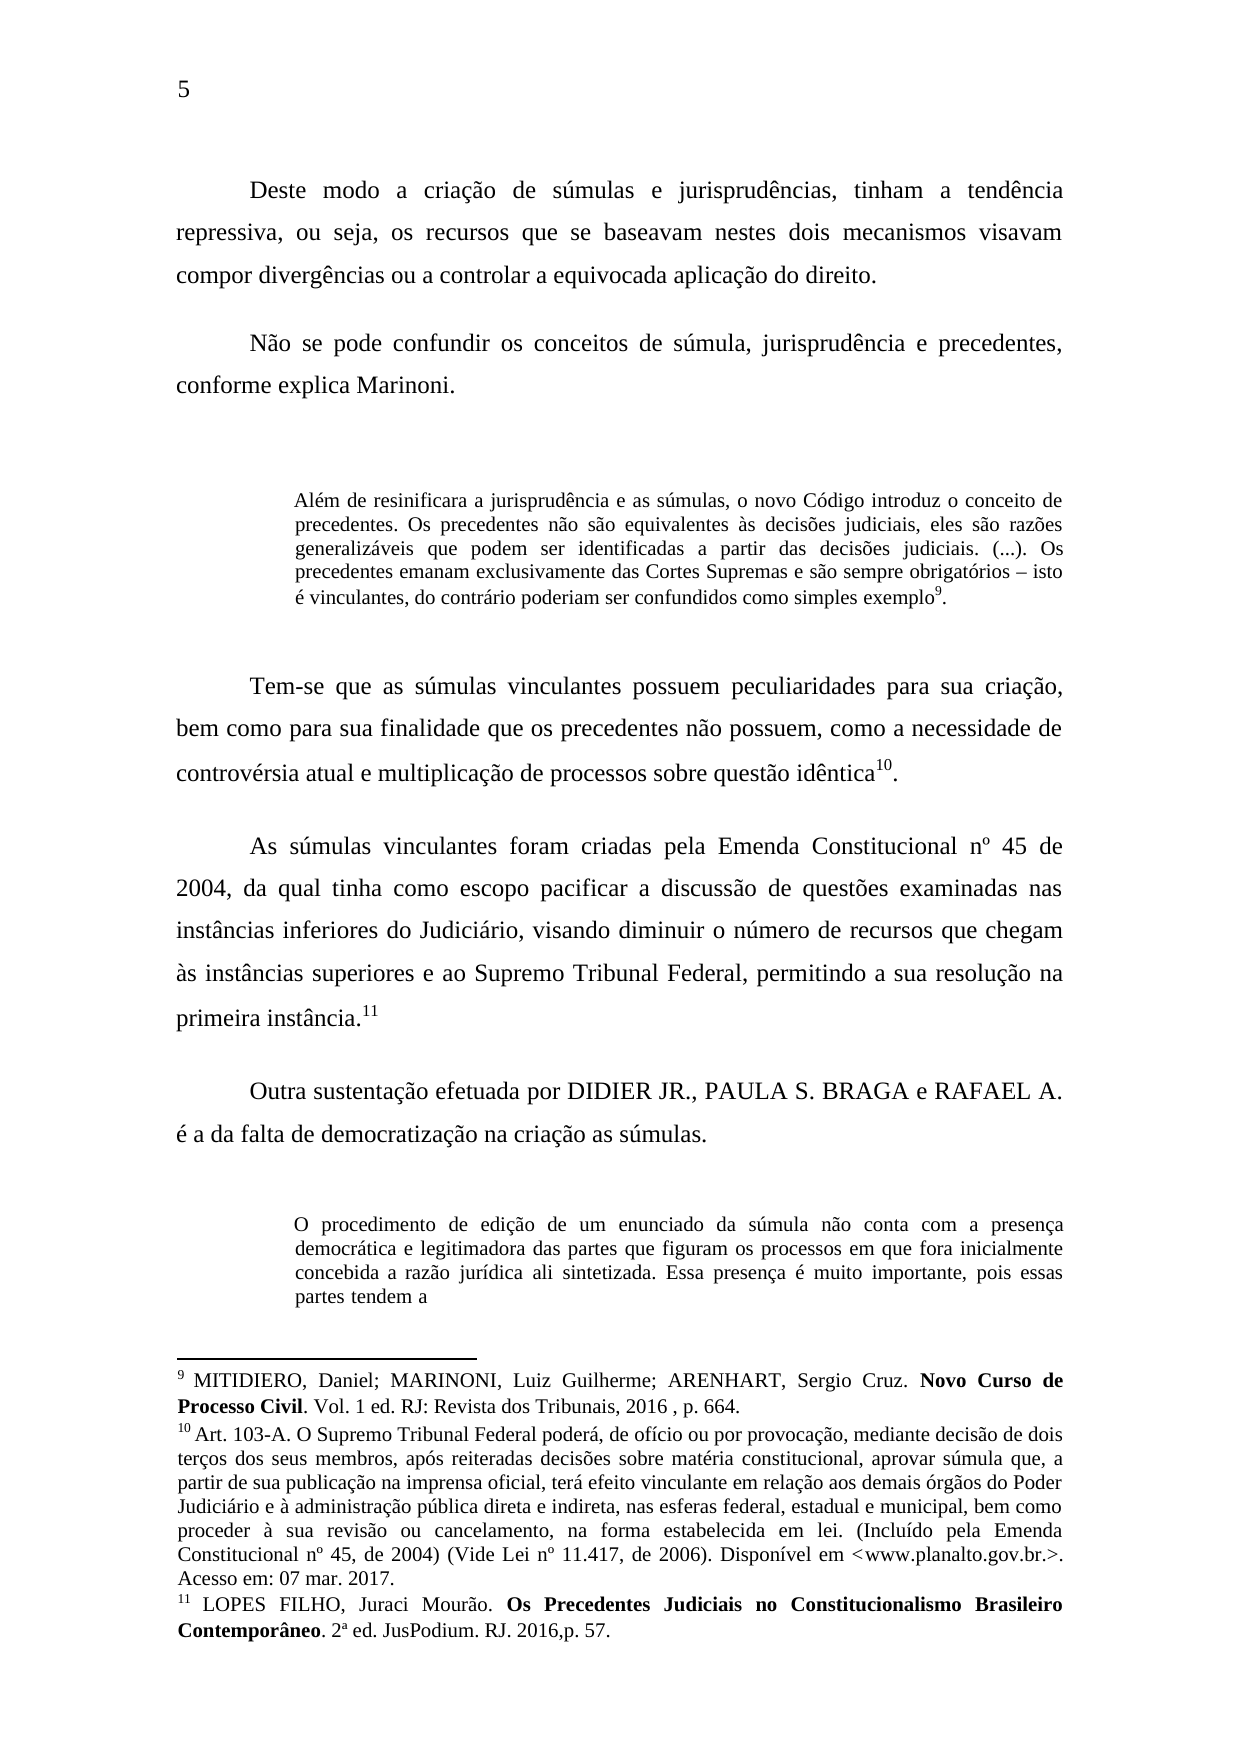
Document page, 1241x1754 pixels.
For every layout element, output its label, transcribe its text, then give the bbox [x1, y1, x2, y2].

text Outra sustentação efetuada por DIDIER JR., PAULA S. BRAGA e RAFAEL A. é a da falta de democratização na criação as súmulas. [176, 1076, 1064, 1148]
text Deste modo a criação de súmulas e jurisprudências, tinham a tendência repressiva, ou seja, os recursos que se baseavam nestes dois mecanismos visavam compor divergências ou a controlar a equivocada aplicação do direito. [176, 175, 1063, 289]
text As súmulas vinculantes foram criadas pela Emenda Constitucional nº 45 de 2004, da qual tinha como escopo pacificar a discussão de questões examinadas nas instâncias inferiores do Judiciário, visando diminuir o número de recursos que chegam às instâncias superiores e ao Supremo Tribunal Federal, permitindo a sua resolução na primeira instância.11 [176, 831, 1064, 1032]
text 10 Art. 103-A. O Supremo Tribunal Federal poderá, de ofício ou por provocação, mediante decisão de dois terços dos seus membros, após reiteradas decisões sobre matéria constitucional, aprovar súmula que, a partir de sua publicação na imprensa oficial, terá efeito vinculante em relação aos demais órgãos do Poder Judiciário e à administração pública direta e indireta, nas esferas federal, estadual e municipal, bem como proceder à sua revisão ou cancelamento, na forma estabelecida em lei. (Incluído pela Emenda Constitucional nº 45, de 2004) (Vide Lei nº 11.417, de 2006). Disponível em <www.planalto.gov.br.>. Acesso em: 07 mar. 2017. [177, 1420, 1063, 1590]
text Tem-se que as súmulas vinculantes possuem peculiaridades para sua criação, bem como para sua finalidade que os precedentes não possuem, como a necessidade de controvérsia atual e multiplicação de processos sobre questão idêntica10. [176, 671, 1063, 787]
text Além de resinificara a jurisprudência e as súmulas, o novo Código introduz o conceito de precedentes. Os precedentes não são equivalentes às decisões judiciais, eles são razões generalizáveis que podem ser identificadas a partir das decisões judiciais. (...). Os precedentes emanam exclusivamente das Cortes Supremas e são sempre obrigatórios – isto é vinculantes, do contrário poderiam ser confundidos como simples exemplo9. [294, 489, 1063, 609]
text 9 MITIDIERO, Daniel; MARINONI, Luiz Guilherme; ARENHART, Sergio Cruz. Novo Curso de Processo Civil. Vol. 1 ed. RJ: Revista dos Tribunais, 2016 , p. 664. [177, 1367, 1063, 1418]
text O procedimento de edição de um enunciado da súmula não conta com a presença democrática e legitimadora das partes que figuram os processos em que fora inicialmente concebida a razão jurídica ali sintetizada. Essa presença é muito importante, pois essas partes tendem a [294, 1213, 1064, 1308]
text 11 LOPES FILHO, Juraci Mourão. Os Precedentes Judiciais no Constitucionalismo Brasileiro Contemporâneo. 2ª ed. JusPodium. RJ. 2016,p. 57. [177, 1590, 1063, 1642]
text Não se pode confundir os conceitos de súmula, jurisprudência e precedentes, conforme explica Marinoni. [176, 328, 1063, 399]
